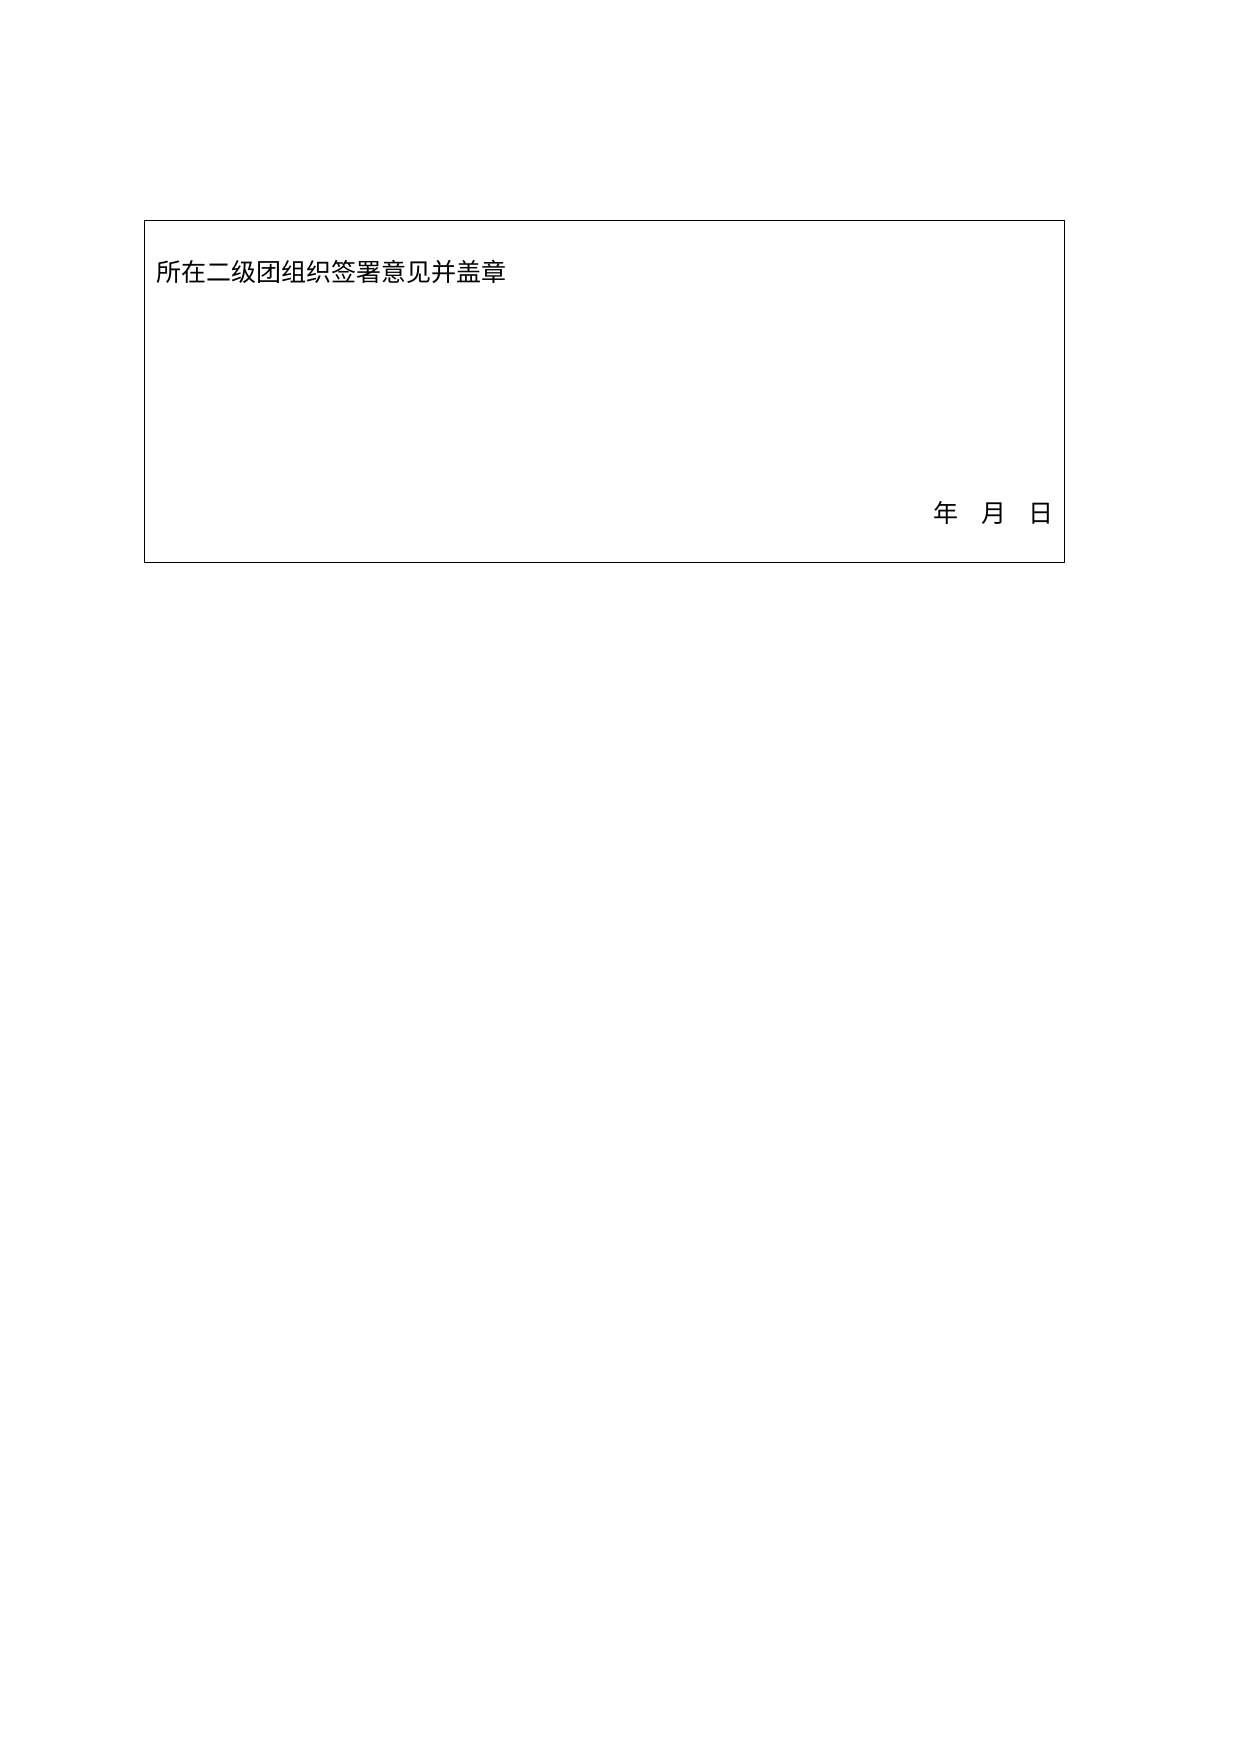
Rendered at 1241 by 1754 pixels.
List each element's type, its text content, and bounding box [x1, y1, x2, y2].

table_cell 所在二级团组织签署意见并盖章 年 月 日 [145, 221, 1064, 562]
